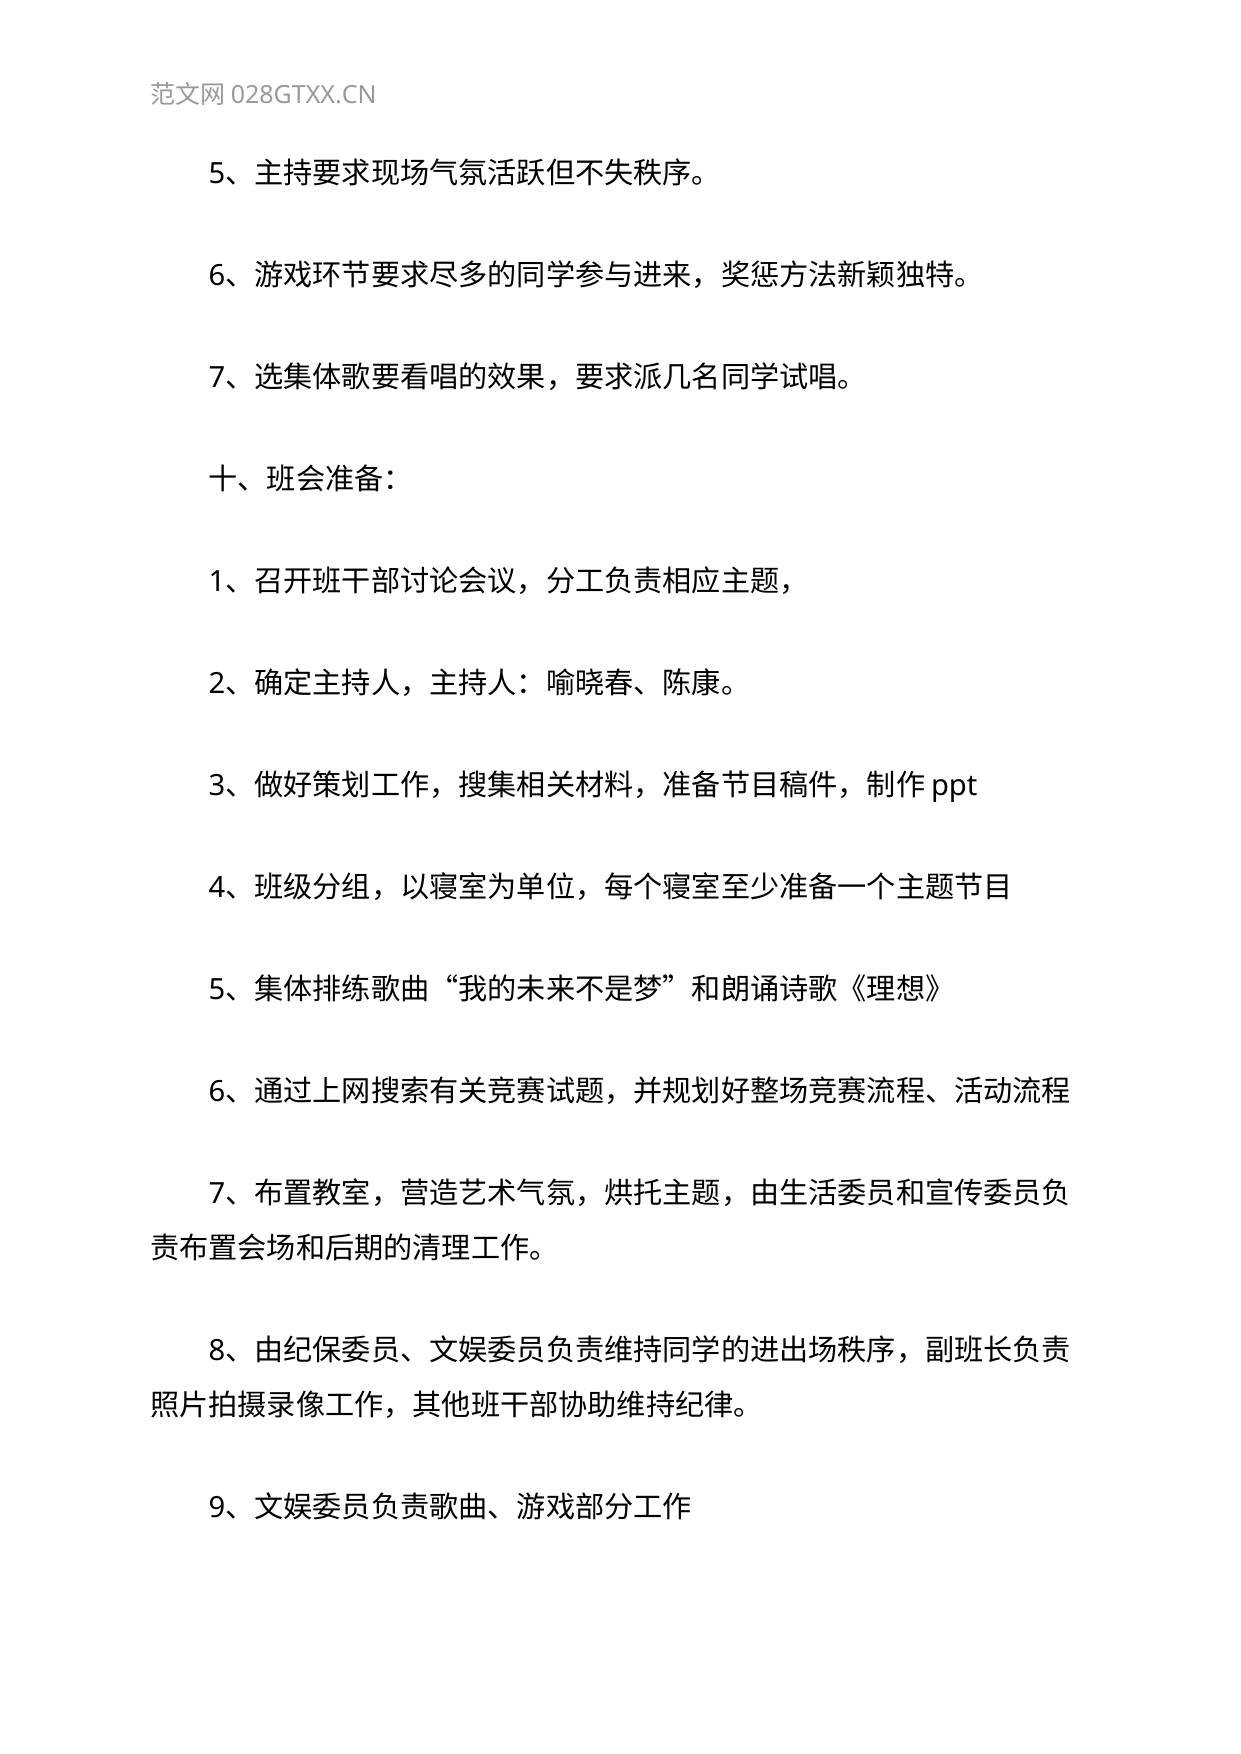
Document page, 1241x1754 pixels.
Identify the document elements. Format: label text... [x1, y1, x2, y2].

text 4、班级分组，以寝室为单位，每个寝室至少准备一个主题节目 [150, 864, 1090, 906]
text 6、游戏环节要求尽多的同学参与进来，奖惩方法新颖独特。 [150, 252, 1090, 294]
text 8、由纪保委员、文娱委员负责维持同学的进出场秩序，副班长负责照片拍摄录像工作，其他班干部协助维持纪律。 [150, 1326, 1090, 1424]
text 9、文娱委员负责歌曲、游戏部分工作 [150, 1483, 1090, 1526]
text 1、召开班干部讨论会议，分工负责相应主题， [150, 558, 1090, 600]
text 3、做好策划工作，搜集相关材料，准备节目稿件，制作ppt [150, 762, 1090, 804]
text 7、选集体歌要看唱的效果，要求派几名同学试唱。 [150, 354, 1090, 396]
text 十、班会准备： [150, 456, 1090, 498]
text 7、布置教室，营造艺术气氛，烘托主题，由生活委员和宣传委员负责布置会场和后期的清理工作。 [150, 1169, 1090, 1267]
text 2、确定主持人，主持人：喻晓春、陈康。 [150, 660, 1090, 702]
text 6、通过上网搜索有关竞赛试题，并规划好整场竞赛流程、活动流程 [150, 1068, 1090, 1110]
text 5、集体排练歌曲“我的未来不是梦”和朗诵诗歌《理想》 [150, 966, 1090, 1008]
text 5、主持要求现场气氛活跃但不失秩序。 [150, 150, 1090, 192]
